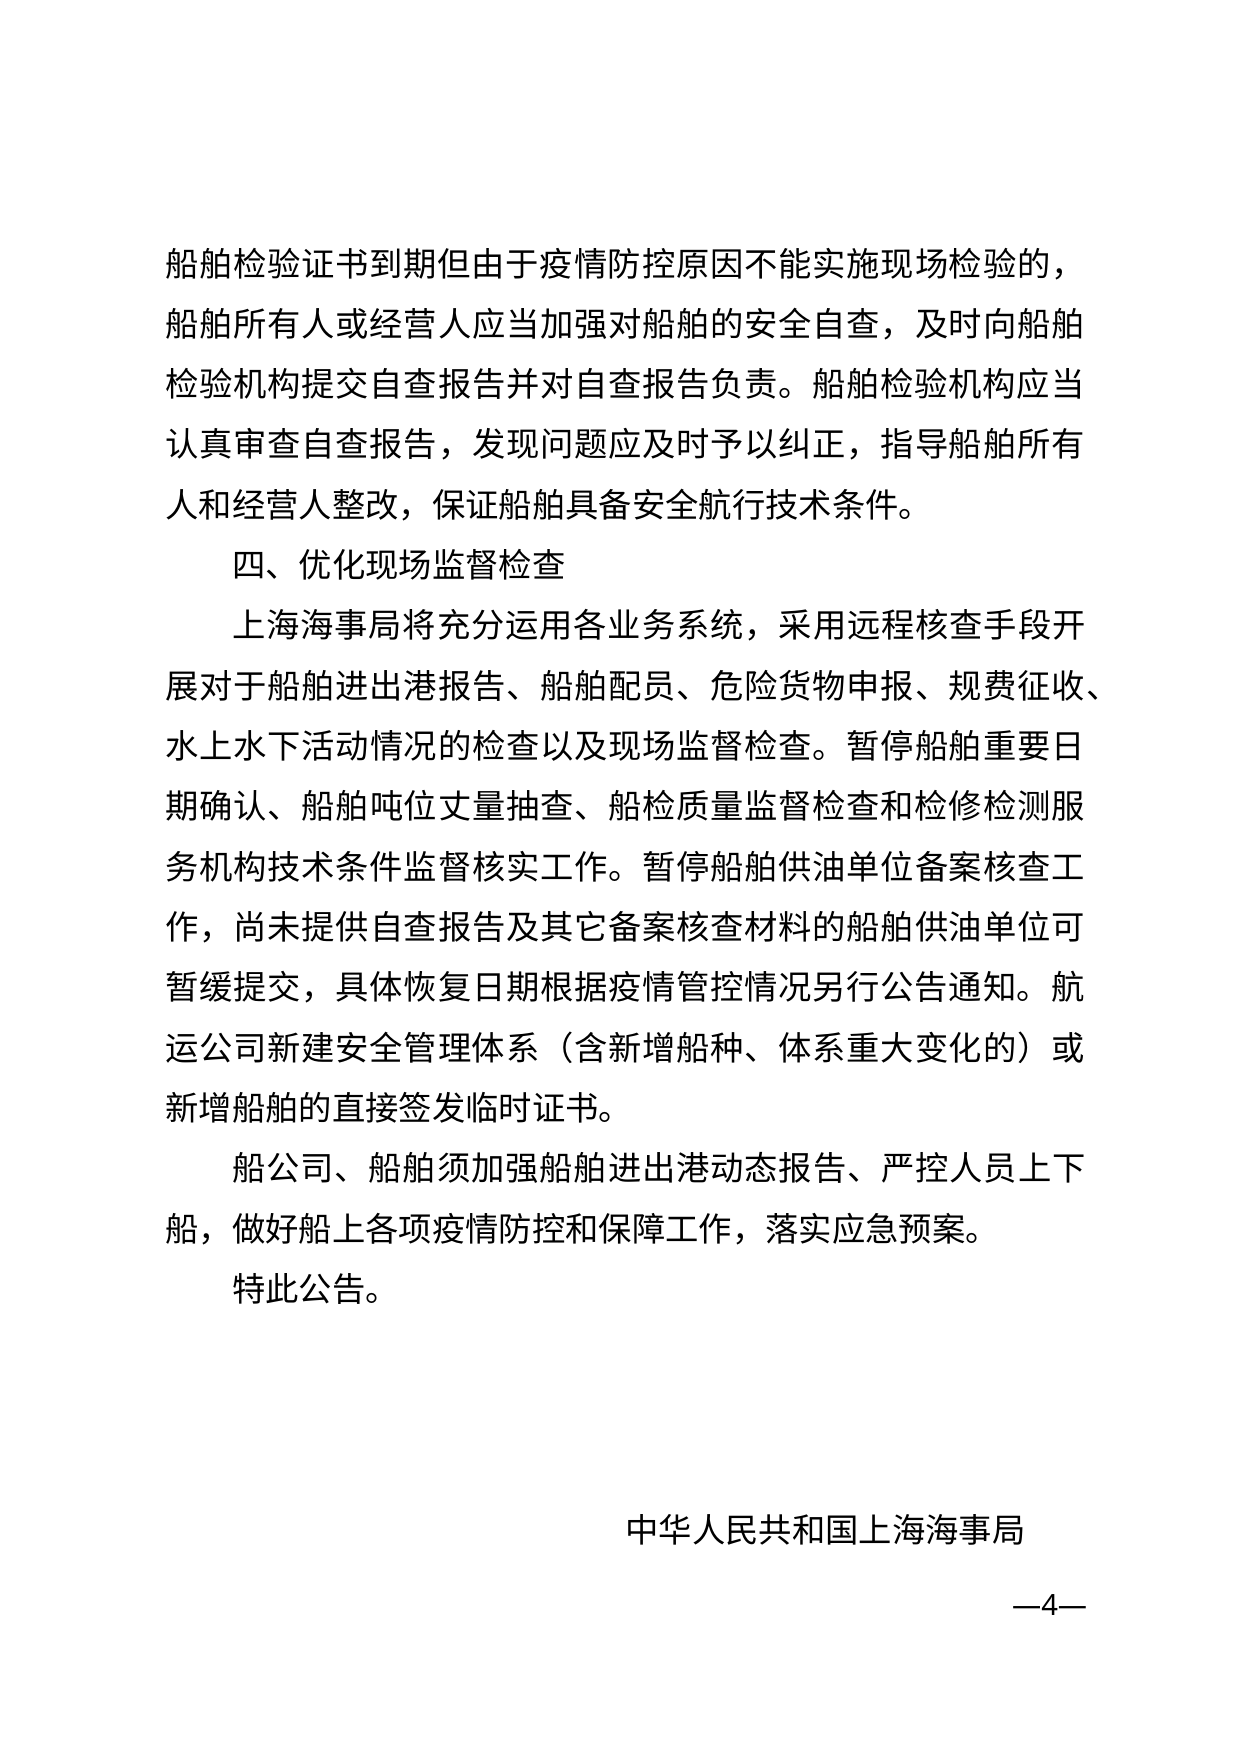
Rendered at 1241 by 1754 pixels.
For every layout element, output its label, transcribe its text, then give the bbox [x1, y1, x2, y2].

text 船公司、船舶须加强船舶进出港动态报告、严控人员上下船，做好船上各项疫情防控和保障工作，落实应急预案。 [165, 1136, 1087, 1257]
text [165, 231, 1087, 533]
text 四、优化现场监督检查 [165, 533, 1087, 593]
text 中华人民共和国上海海事局 [165, 1498, 1087, 1558]
text 上海海事局将充分运用各业务系统，采用远程核查手段开展对于船舶进出港报告、船舶配员、危险货物申报、规费征收、水上水下活动情况的检查以及现场监督检查。暂停船舶重要日期确认、船舶吨位丈量抽查、船检质量监督检查和检修检测服务机构技术条件监督核实工作。暂停船舶供油单位备案核查工作，尚未提供自查报告及其它备案核查材料的船舶供油单位可暂缓提交，具体恢复日期根据疫情管控情况另行公告通知。航运公司新建安全管理体系（含新增船种、体系重大变化的）或新增船舶的直接签发临时证书。 [165, 593, 1087, 1136]
text 特此公告。 [165, 1257, 1087, 1317]
